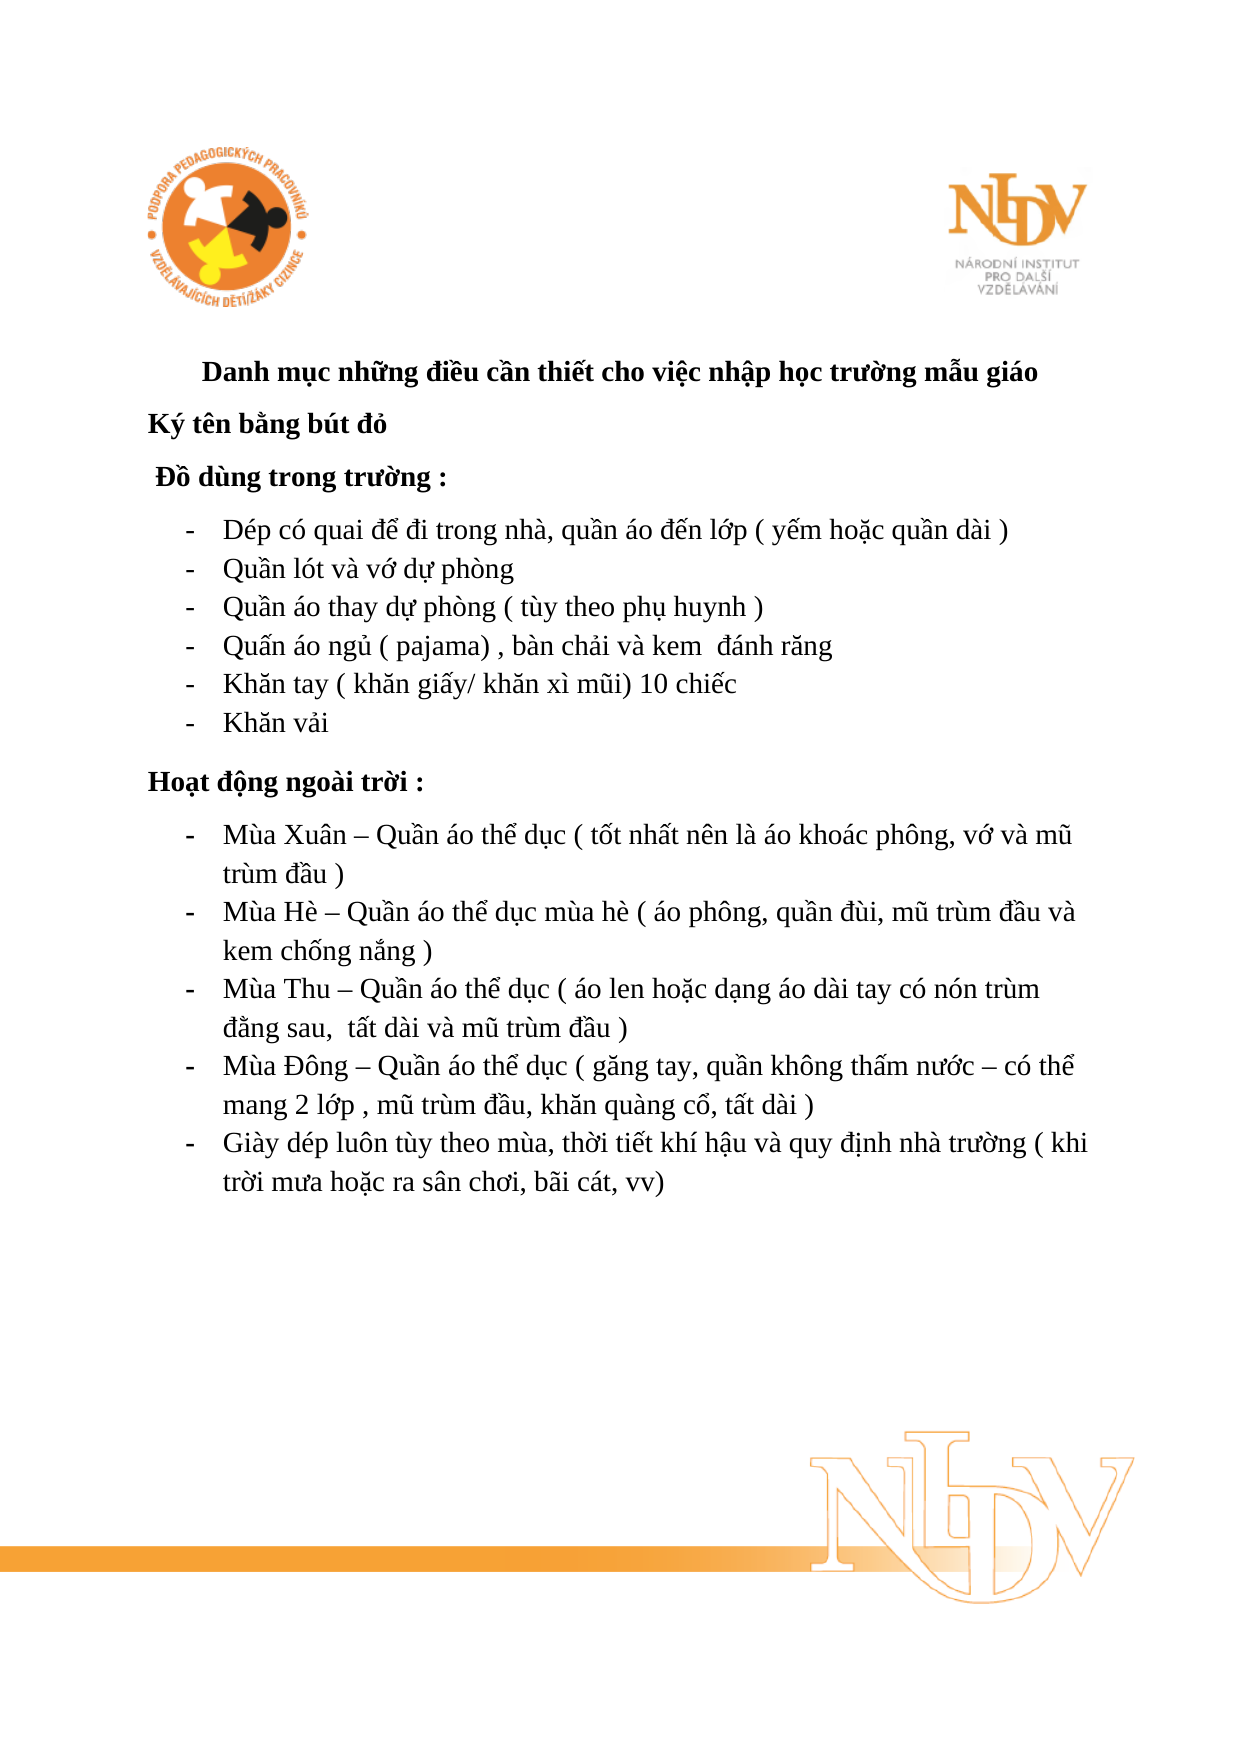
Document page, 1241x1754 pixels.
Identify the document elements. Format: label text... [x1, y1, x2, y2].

list Mùa Đông – Quần áo thể dục ( găng tay, quần không thấm nước – có thể mang 2 lớp , mũ trùm đầu, khăn quàng cổ, tất dài ) [185, 1048, 1093, 1121]
list Mùa Xuân – Quần áo thể dục ( tốt nhất nên là áo khoác phông, vớ và mũ trùm đầu ) [185, 817, 1093, 889]
list Dép có quai để đi trong nhà, quần áo đến lớp ( yếm hoặc quần dài ) [185, 512, 1093, 546]
picture [0, 1422, 1142, 1607]
text Đồ dùng trong trường : [148, 459, 1093, 493]
list Khăn vải [185, 705, 1093, 738]
list Giày dép luôn tùy theo mùa, thời tiết khí hậu và quy định nhà trường ( khi trời mưa hoặc ra sân chơi, bãi cát, vv) [185, 1126, 1093, 1198]
text Ký tên bằng bút đỏ [148, 407, 1093, 440]
picture [147, 147, 309, 307]
list Quần áo thay dự phòng ( tùy theo phụ huynh ) [185, 589, 1093, 623]
list Quần lót và vớ dự phòng [185, 551, 1093, 584]
list Mùa Hè – Quần áo thể dục mùa hè ( áo phông, quần đùi, mũ trùm đầu và kem chống nắng ) [185, 894, 1093, 966]
list Mùa Thu – Quần áo thể dục ( áo len hoặc dạng áo dài tay có nón trùm đằng sau, tất dài và mũ trùm đầu ) [185, 971, 1093, 1043]
text Danh mục những điều cần thiết cho việc nhập học trường mẫu giáo [148, 354, 1093, 387]
list Khăn tay ( khăn giấy/ khăn xì mũi) 10 chiếc [185, 666, 1093, 700]
text Hoạt động ngoài trời : [148, 764, 1093, 798]
list Quấn áo ngủ ( pajama) , bàn chải và kem đánh răng [185, 628, 1093, 661]
picture [943, 167, 1093, 299]
